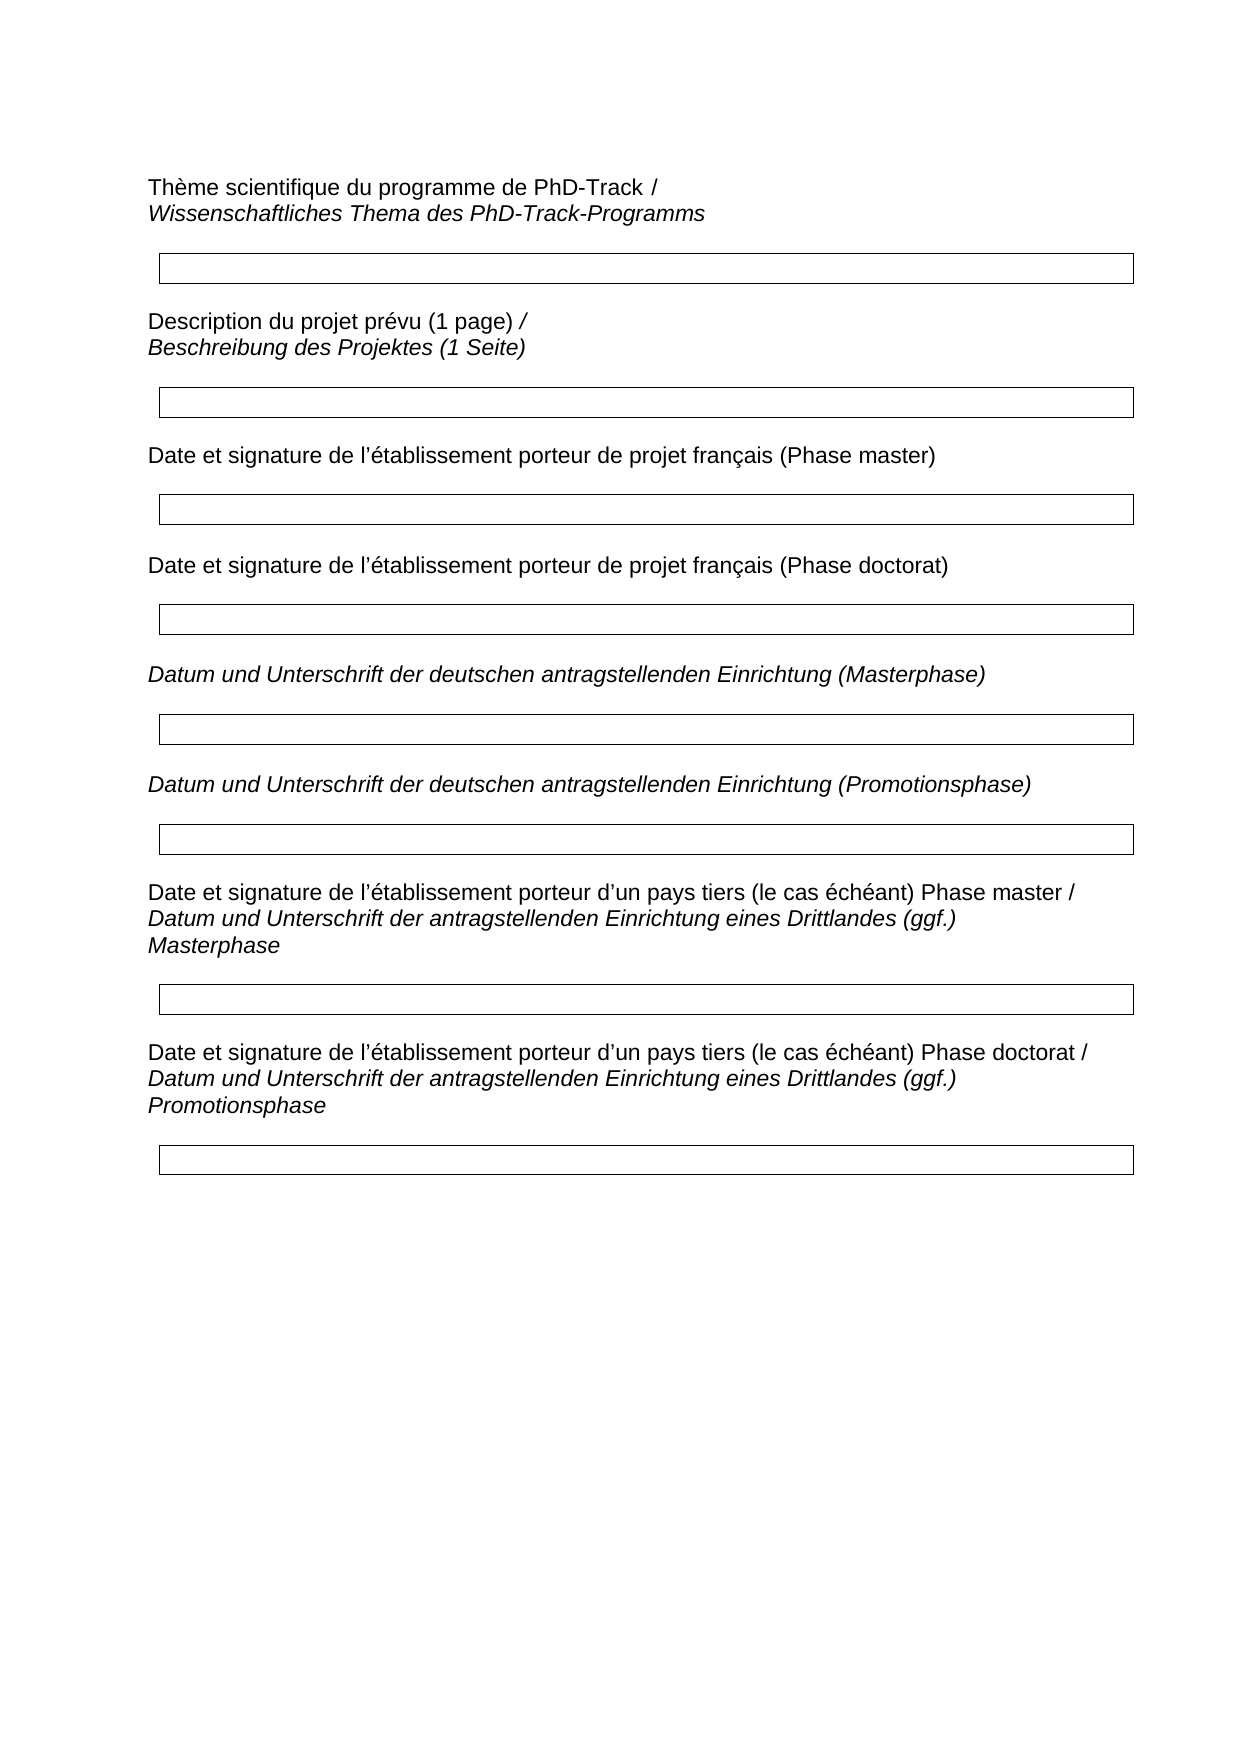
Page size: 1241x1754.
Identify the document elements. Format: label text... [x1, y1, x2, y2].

text Date et signature de l’établissement porteur d’un pays tiers (le cas échéant) Phase doctorat / [148, 1039, 1093, 1065]
text Datum und Unterschrift der deutschen antragstellenden Einrichtung (Masterphase) [148, 661, 1093, 688]
table_header [160, 388, 1133, 417]
text Datum und Unterschrift der antragstellenden Einrichtung eines Drittlandes (ggf.) Masterphase [148, 905, 1093, 958]
table_header [160, 495, 1133, 524]
text Beschreibung des Projektes (1 Seite) [148, 334, 1093, 361]
text Date et signature de l’établissement porteur d’un pays tiers (le cas échéant) Phase master / [148, 879, 1093, 905]
text Wissenschaftliches Thema des PhD-Track-Programms [148, 200, 1093, 227]
text Description du projet prévu (1 page) / [148, 308, 1093, 334]
table_header [160, 985, 1133, 1014]
table_header [160, 605, 1133, 634]
text Datum und Unterschrift der deutschen antragstellenden Einrichtung (Promotionsphase) [148, 771, 1093, 798]
text Date et signature de l’établissement porteur de projet français (Phase master) [148, 442, 1093, 468]
table_header [160, 254, 1133, 283]
table_header [160, 825, 1133, 854]
text Datum und Unterschrift der antragstellenden Einrichtung eines Drittlandes (ggf.) Promotionsphase [148, 1065, 1093, 1118]
table_header [160, 1146, 1133, 1174]
text Thème scientifique du programme de PhD-Track / [148, 174, 1093, 200]
table_header [160, 715, 1133, 744]
text Date et signature de l’établissement porteur de projet français (Phase doctorat) [148, 552, 1093, 578]
